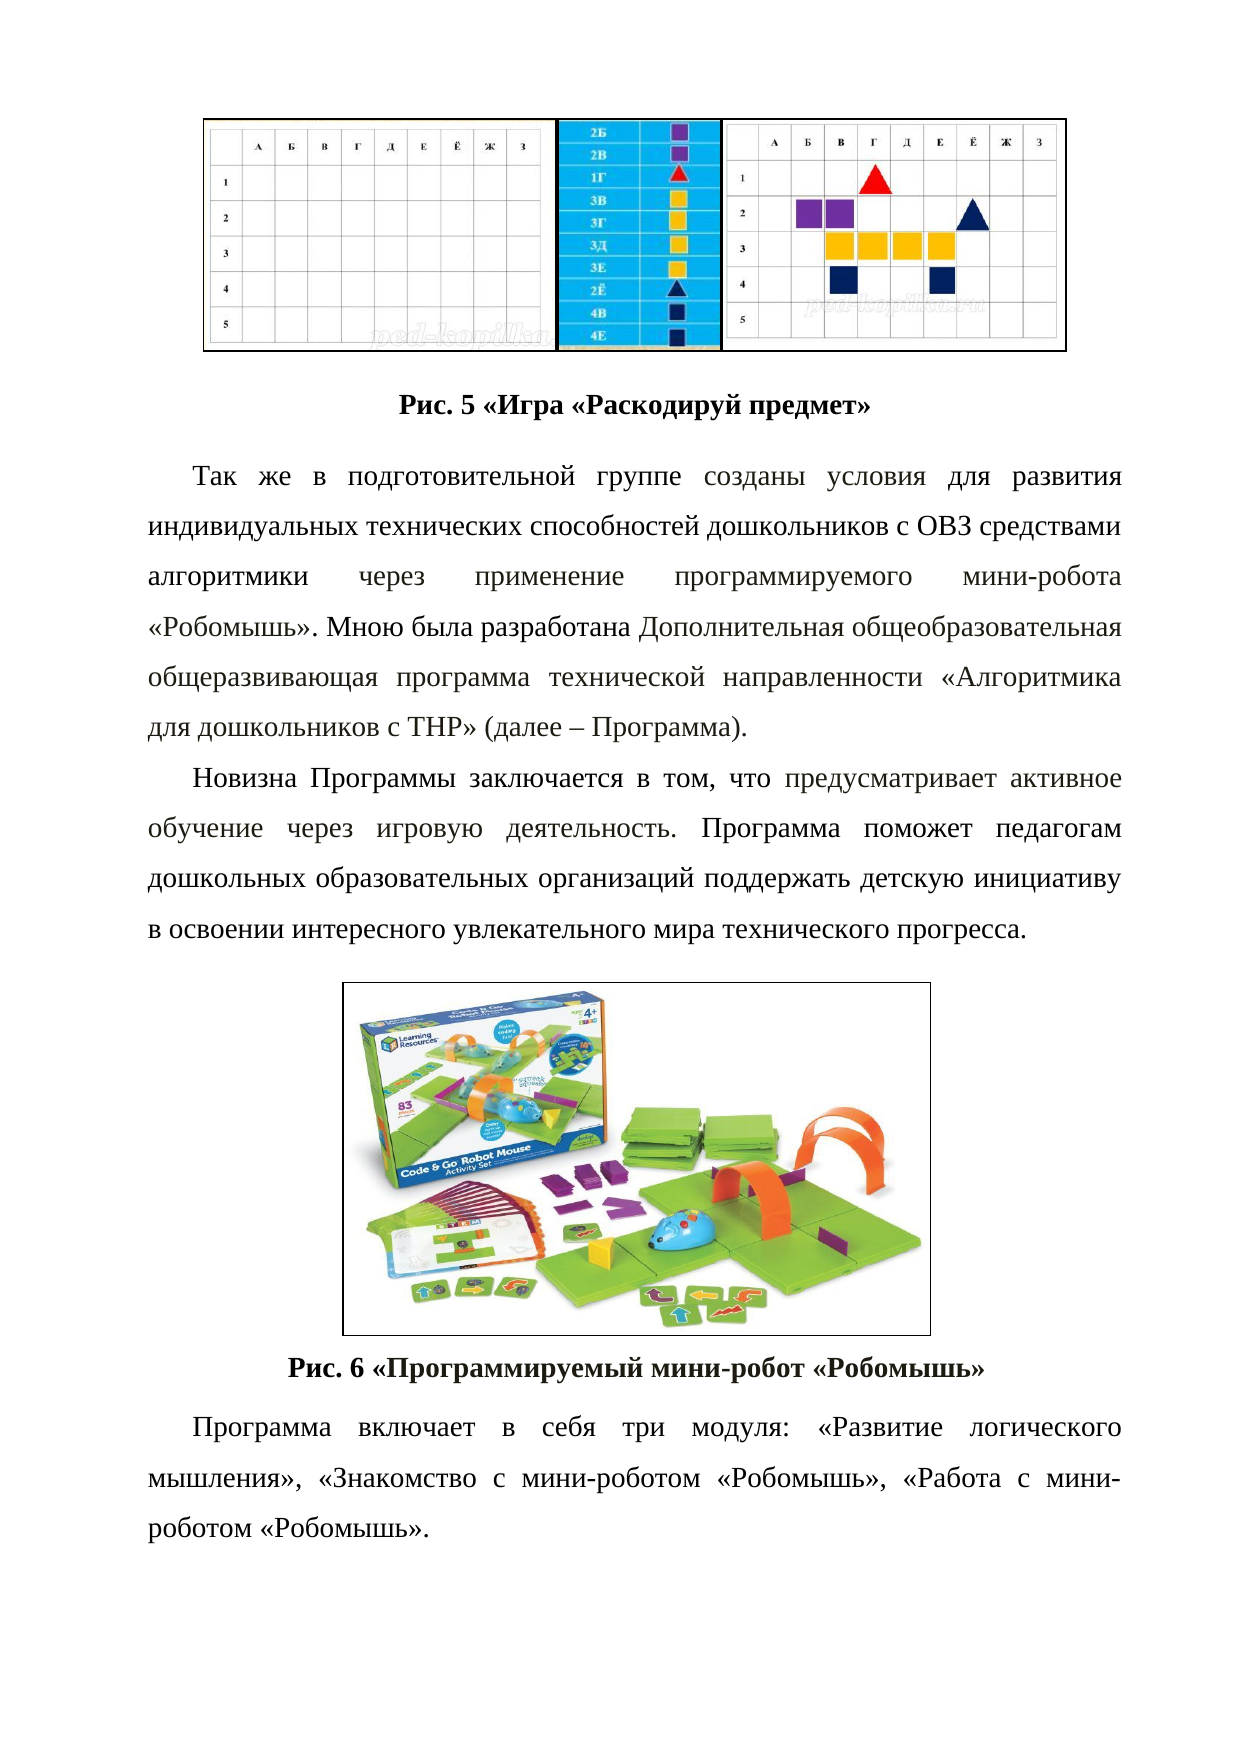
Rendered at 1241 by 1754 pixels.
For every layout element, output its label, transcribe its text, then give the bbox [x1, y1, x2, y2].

text Рис. 5 «Игра «Раскодируй предмет» [148, 387, 1122, 420]
text Новизна Программы заключается в том, что предусматривает активное обучение через игровую деятельность. Программа поможет педагогам дошкольных образовательных организаций поддержать детскую инициативу в освоении интересного увлекательного мира технического прогресса. [148, 760, 1122, 944]
picture [591, 150, 607, 160]
picture [589, 308, 607, 318]
picture [591, 262, 605, 273]
list Рис. 6 «Программируемый мини-робот «Робомышь» [151, 1350, 1122, 1384]
picture [592, 218, 606, 227]
picture [591, 195, 607, 206]
text Программа включает в себя три модуля: «Развитие логического мышления», «Знакомство с мини-роботом «Робомышь», «Работа с мини-роботом «Робомышь». [148, 1409, 1122, 1544]
picture [592, 172, 605, 183]
picture [559, 327, 720, 350]
picture [204, 120, 555, 350]
picture [723, 120, 1065, 350]
picture [559, 120, 720, 335]
text Так же в подготовительной группе созданы условия для развития индивидуальных технических способностей дошкольников с ОВЗ средствами алгоритмики через применение программируемого мини-робота «Робомышь». Мною была разработана Дополнительная общеобразовательная общеразвивающая программа технической направленности «Алгоритмика для дошкольников с ТНР» (далее – Программа). [148, 458, 1122, 743]
picture [591, 331, 605, 342]
picture [344, 983, 930, 1335]
picture [591, 128, 607, 137]
